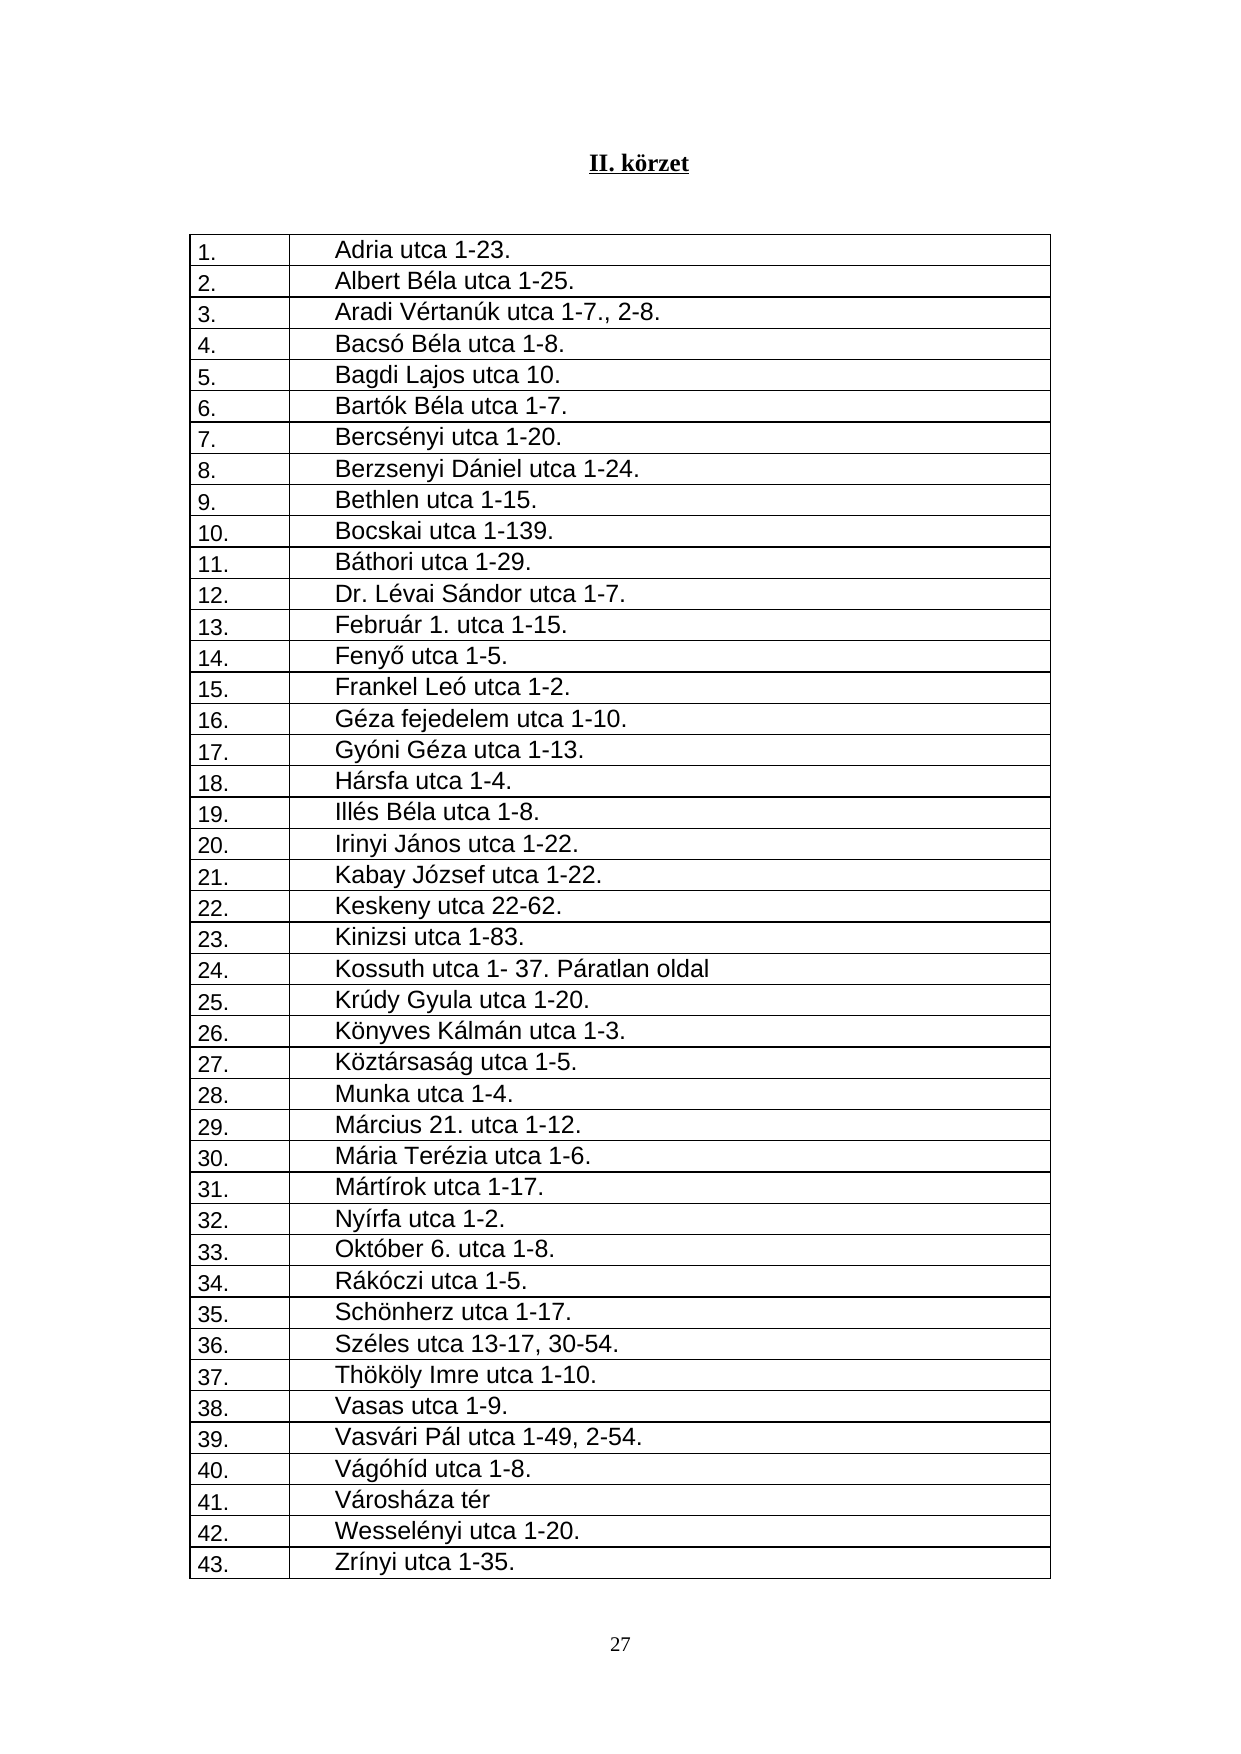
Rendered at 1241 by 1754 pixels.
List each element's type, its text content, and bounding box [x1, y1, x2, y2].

table_cell 38. [191, 1391, 289, 1421]
table_cell 8. [191, 454, 289, 484]
table_cell 31. [191, 1173, 289, 1203]
table_cell Zrínyi utca 1-35. [290, 1548, 1050, 1578]
table_cell 22. [191, 891, 289, 921]
table_cell Wesselényi utca 1-20. [290, 1516, 1050, 1546]
table_cell 26. [191, 1016, 289, 1046]
table_cell Kabay József utca 1-22. [290, 860, 1050, 890]
table_cell Vasas utca 1-9. [290, 1391, 1050, 1421]
table_cell 18. [191, 766, 289, 796]
table_cell Február 1. utca 1-15. [290, 610, 1050, 640]
table_cell Thököly Imre utca 1-10. [290, 1360, 1050, 1390]
table_cell Széles utca 13-17, 30-54. [290, 1329, 1050, 1359]
table_cell Hársfa utca 1-4. [290, 766, 1050, 796]
table_cell Vasvári Pál utca 1-49, 2-54. [290, 1423, 1050, 1453]
table_cell 9. [191, 485, 289, 515]
table_cell 29. [191, 1110, 289, 1140]
table_cell 30. [191, 1141, 289, 1171]
table_cell Bethlen utca 1-15. [290, 485, 1050, 515]
table_cell 42. [191, 1516, 289, 1546]
table_cell 2. [191, 266, 289, 296]
table_cell Gyóni Géza utca 1-13. [290, 735, 1050, 765]
table_cell Nyírfa utca 1-2. [290, 1204, 1050, 1234]
table_cell Bartók Béla utca 1-7. [290, 391, 1050, 421]
table_cell Október 6. utca 1-8. [290, 1235, 1050, 1265]
table_cell 15. [191, 673, 289, 703]
table_cell Schönherz utca 1-17. [290, 1298, 1050, 1328]
table_cell 7. [191, 423, 289, 453]
table_cell Irinyi János utca 1-22. [290, 829, 1050, 859]
table_cell 39. [191, 1423, 289, 1453]
table_cell 28. [191, 1079, 289, 1109]
table_cell Bocskai utca 1-139. [290, 516, 1050, 546]
table_header Adria utca 1-23. [290, 235, 1050, 265]
table_cell 35. [191, 1298, 289, 1328]
table_cell 32. [191, 1204, 289, 1234]
table_cell Frankel Leó utca 1-2. [290, 673, 1050, 703]
table_cell 43. [191, 1548, 289, 1578]
table_cell 20. [191, 829, 289, 859]
table_cell 25. [191, 985, 289, 1015]
table_cell Illés Béla utca 1-8. [290, 798, 1050, 828]
table_cell Mária Terézia utca 1-6. [290, 1141, 1050, 1171]
table_cell Városháza tér [290, 1485, 1050, 1515]
table_cell 33. [191, 1235, 289, 1265]
table_cell Kinizsi utca 1-83. [290, 923, 1050, 953]
table_cell Bacsó Béla utca 1-8. [290, 329, 1050, 359]
table_cell Báthori utca 1-29. [290, 548, 1050, 578]
table_cell Albert Béla utca 1-25. [290, 266, 1050, 296]
table_cell 23. [191, 923, 289, 953]
table_cell 3. [191, 298, 289, 328]
table_cell 12. [191, 579, 289, 609]
table_cell Vágóhíd utca 1-8. [290, 1454, 1050, 1484]
table_cell 40. [191, 1454, 289, 1484]
table_cell 6. [191, 391, 289, 421]
table_cell Krúdy Gyula utca 1-20. [290, 985, 1050, 1015]
table_cell 21. [191, 860, 289, 890]
table_cell 14. [191, 641, 289, 671]
table_cell Bercsényi utca 1-20. [290, 423, 1050, 453]
table_cell Bagdi Lajos utca 10. [290, 360, 1050, 390]
table_cell 4. [191, 329, 289, 359]
table_cell Március 21. utca 1-12. [290, 1110, 1050, 1140]
table_cell Kossuth utca 1- 37. Páratlan oldal [290, 954, 1050, 984]
table_cell Géza fejedelem utca 1-10. [290, 704, 1050, 734]
text II. körzet [185, 148, 1093, 176]
table_header 1. [191, 235, 289, 265]
table_cell 16. [191, 704, 289, 734]
table_cell 34. [191, 1266, 289, 1296]
table_cell 13. [191, 610, 289, 640]
table_cell 27. [191, 1048, 289, 1078]
table_cell 5. [191, 360, 289, 390]
table_cell Mártírok utca 1-17. [290, 1173, 1050, 1203]
table_cell Rákóczi utca 1-5. [290, 1266, 1050, 1296]
table_cell Dr. Lévai Sándor utca 1-7. [290, 579, 1050, 609]
table_cell 11. [191, 548, 289, 578]
table_cell 19. [191, 798, 289, 828]
table_cell Keskeny utca 22-62. [290, 891, 1050, 921]
table_cell Berzsenyi Dániel utca 1-24. [290, 454, 1050, 484]
table_cell 24. [191, 954, 289, 984]
table_cell Aradi Vértanúk utca 1-7., 2-8. [290, 298, 1050, 328]
table_cell Munka utca 1-4. [290, 1079, 1050, 1109]
table_cell 36. [191, 1329, 289, 1359]
table_cell 37. [191, 1360, 289, 1390]
table_cell 17. [191, 735, 289, 765]
table_cell 10. [191, 516, 289, 546]
table_cell Fenyő utca 1-5. [290, 641, 1050, 671]
table_cell Könyves Kálmán utca 1-3. [290, 1016, 1050, 1046]
table_cell 41. [191, 1485, 289, 1515]
table_cell Köztársaság utca 1-5. [290, 1048, 1050, 1078]
